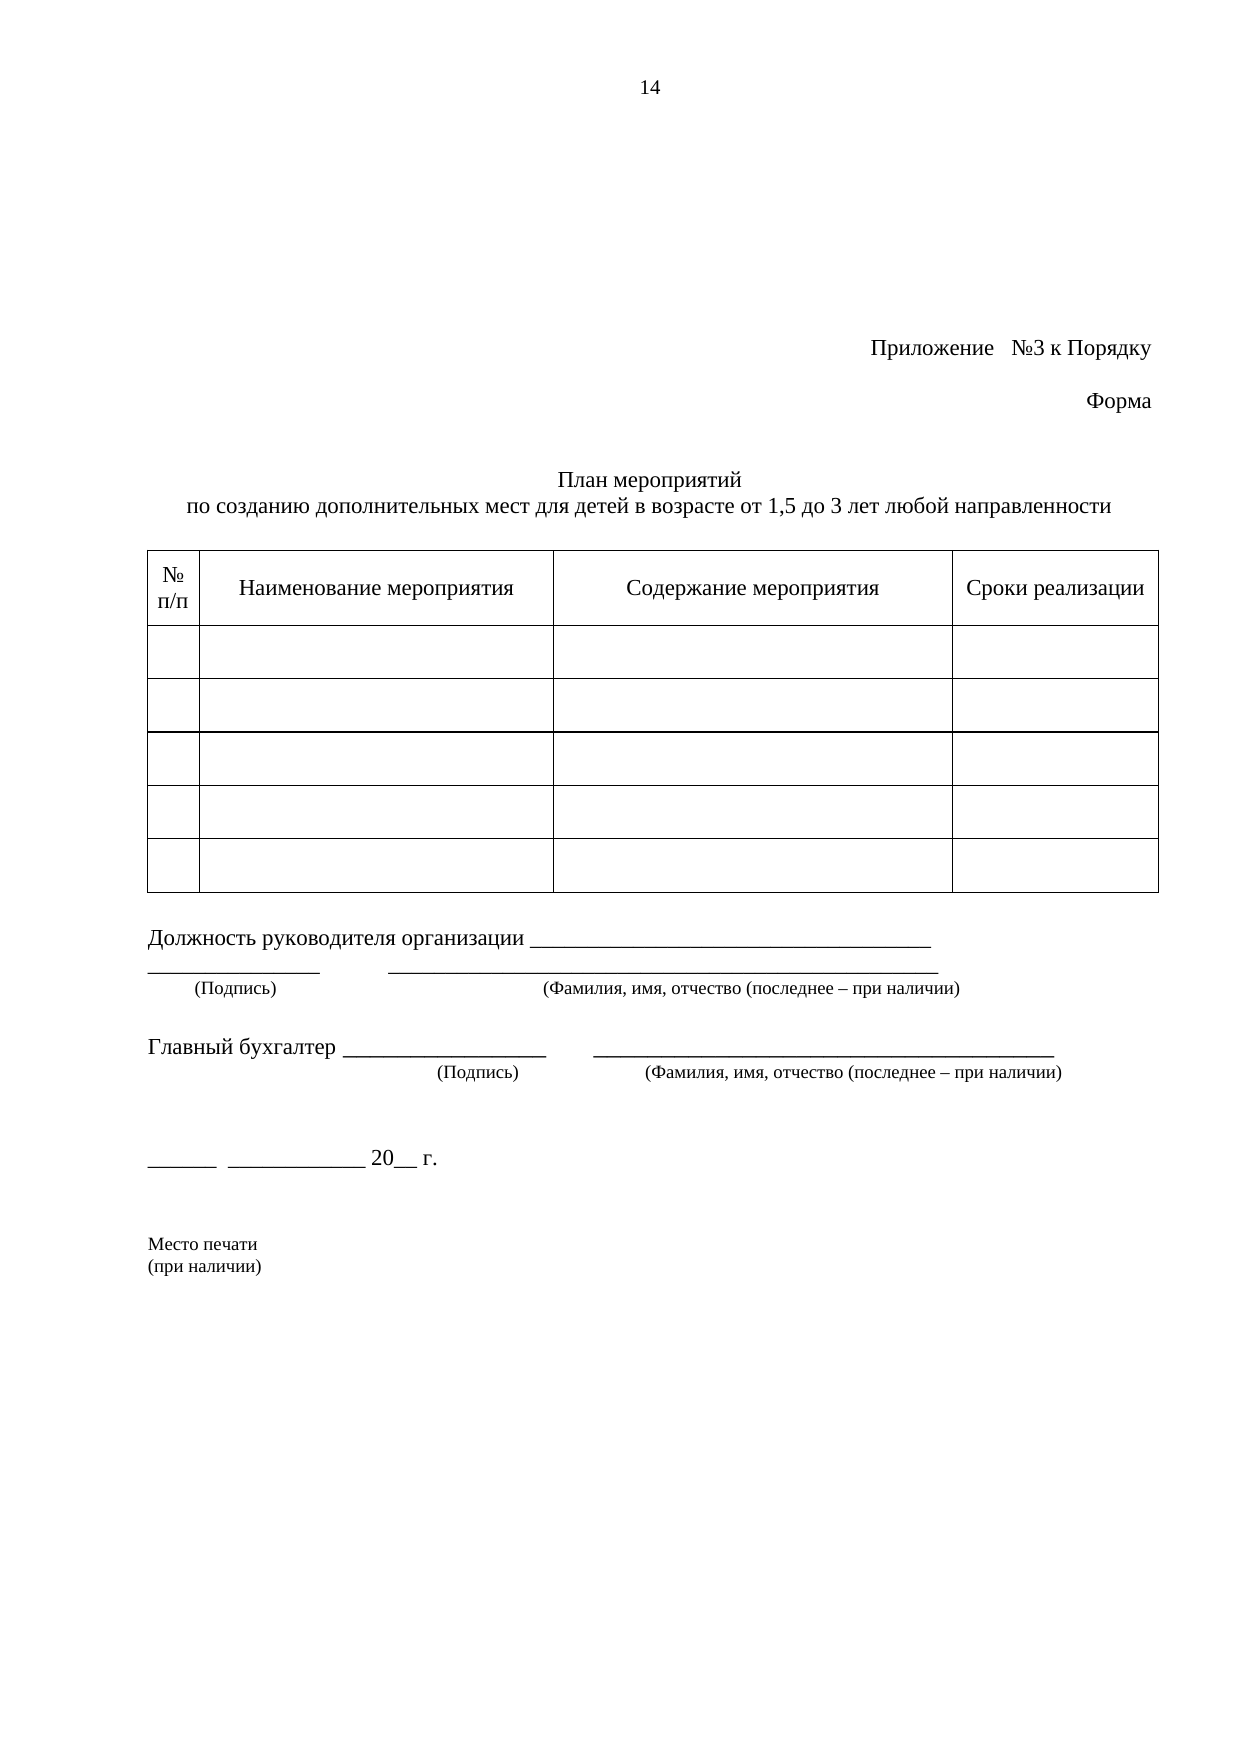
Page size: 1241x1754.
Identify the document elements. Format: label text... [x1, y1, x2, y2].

table_cell [200, 786, 553, 838]
table_cell [200, 679, 553, 731]
table_cell [554, 839, 952, 892]
text _______________ ________________________________________________ [148, 950, 1152, 977]
table_cell [554, 733, 952, 785]
text (Подпись) (Фамилия, имя, отчество (последнее – при наличии) [148, 1061, 1152, 1082]
table_header № п/п [148, 551, 199, 624]
table_cell [148, 839, 199, 892]
text Главный бухгалтер _______________ __________________________________ [148, 1029, 1152, 1061]
table_header Наименование мероприятия [200, 551, 553, 624]
text Место печати [148, 1233, 1152, 1254]
table_cell [200, 626, 553, 678]
table_cell [953, 839, 1158, 892]
table_cell [148, 626, 199, 678]
table_cell [148, 679, 199, 731]
table_cell [148, 733, 199, 785]
table_cell [148, 786, 199, 838]
table_cell [554, 679, 952, 731]
text ______ ____________ 20__ г. [148, 1144, 1152, 1171]
table_cell [953, 626, 1158, 678]
table_cell [200, 839, 553, 892]
table_cell [953, 679, 1158, 731]
text Форма [148, 387, 1152, 413]
table_cell [953, 733, 1158, 785]
table_header Сроки реализации [953, 551, 1158, 624]
table_header Содержание мероприятия [554, 551, 952, 624]
table_cell [554, 626, 952, 678]
text (Подпись) (Фамилия, имя, отчество (последнее – при наличии) [148, 977, 1152, 998]
text по созданию дополнительных мест для детей в возрасте от 1,5 до 3 лет любой направленности [148, 492, 1152, 518]
text (при наличии) [148, 1254, 1152, 1276]
text План мероприятий [148, 466, 1152, 492]
table_cell [953, 786, 1158, 838]
text Приложение №3 к Порядку [148, 334, 1152, 360]
text Должность руководителя организации ___________________________________ [148, 924, 1152, 950]
table_cell [554, 786, 952, 838]
table_cell [200, 733, 553, 785]
